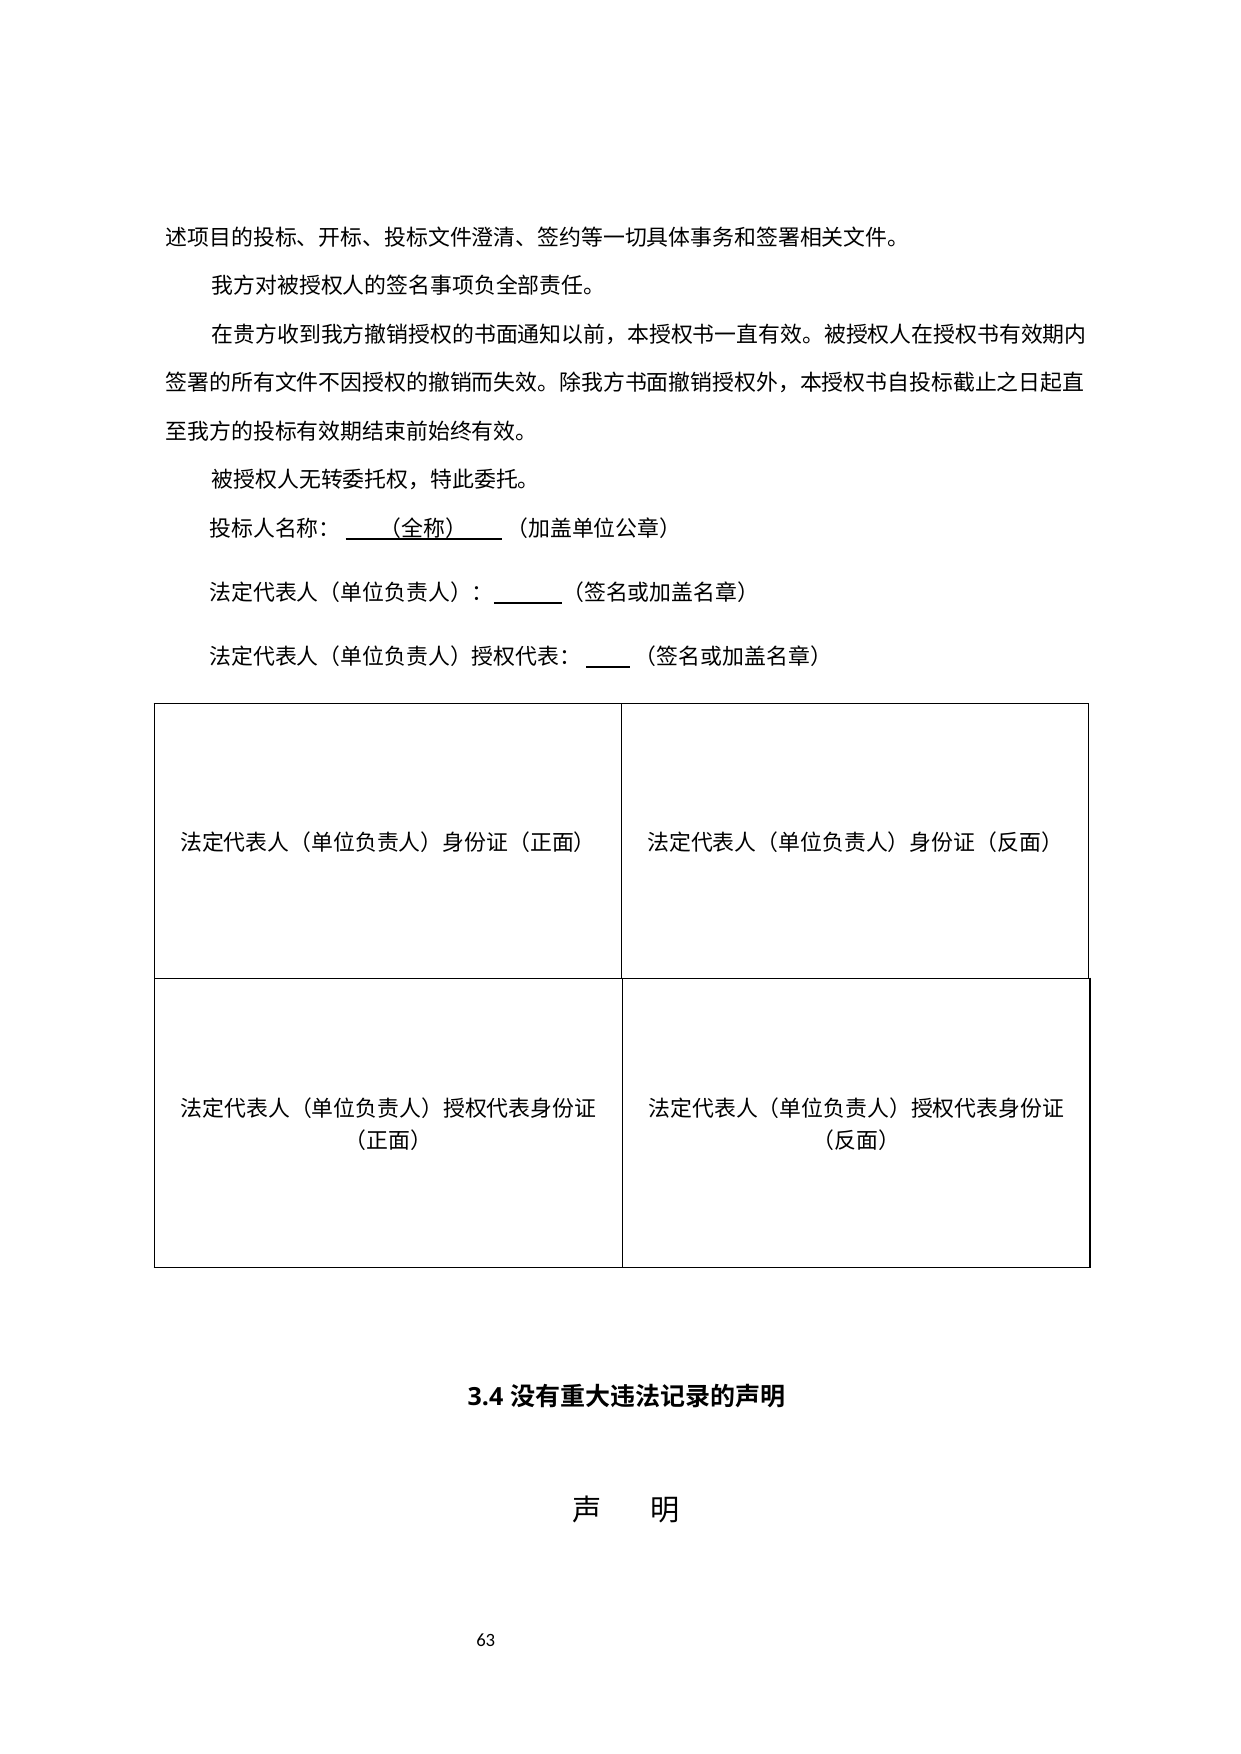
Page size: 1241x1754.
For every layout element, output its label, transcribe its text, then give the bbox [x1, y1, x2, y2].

text 被授权人无转委托权，特此委托。 [165, 462, 1087, 494]
table_cell 法定代表人（单位负责人）授权代表身份证 （正面） [155, 979, 622, 1267]
text 在贵方收到我方撤销授权的书面通知以前，本授权书一直有效。被授权人在授权书有效期内签署的所有文件不因授权的撤销而失效。除我方书面撤销授权外，本授权书自投标截止之日起直至我方的投标有效期结束前始终有效。 [165, 316, 1087, 446]
text 声 明 [165, 1475, 1087, 1540]
text 法定代表人（单位负责人）授权代表： （签名或加盖名章） [165, 639, 1087, 671]
text 法定代表人（单位负责人）： （签名或加盖名章） [165, 574, 1087, 607]
text 投标人名称： （全称） （加盖单位公章） [165, 510, 1087, 543]
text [165, 219, 1087, 252]
table_header 法定代表人（单位负责人）身份证（反面） [622, 704, 1088, 977]
text 3.4 没有重大违法记录的声明 [165, 1362, 1087, 1427]
text 我方对被授权人的签名事项负全部责任。 [165, 268, 1087, 300]
table_cell 法定代表人（单位负责人）授权代表身份证 （反面） [623, 979, 1089, 1267]
table_header 法定代表人（单位负责人）身份证（正面） [155, 704, 621, 977]
